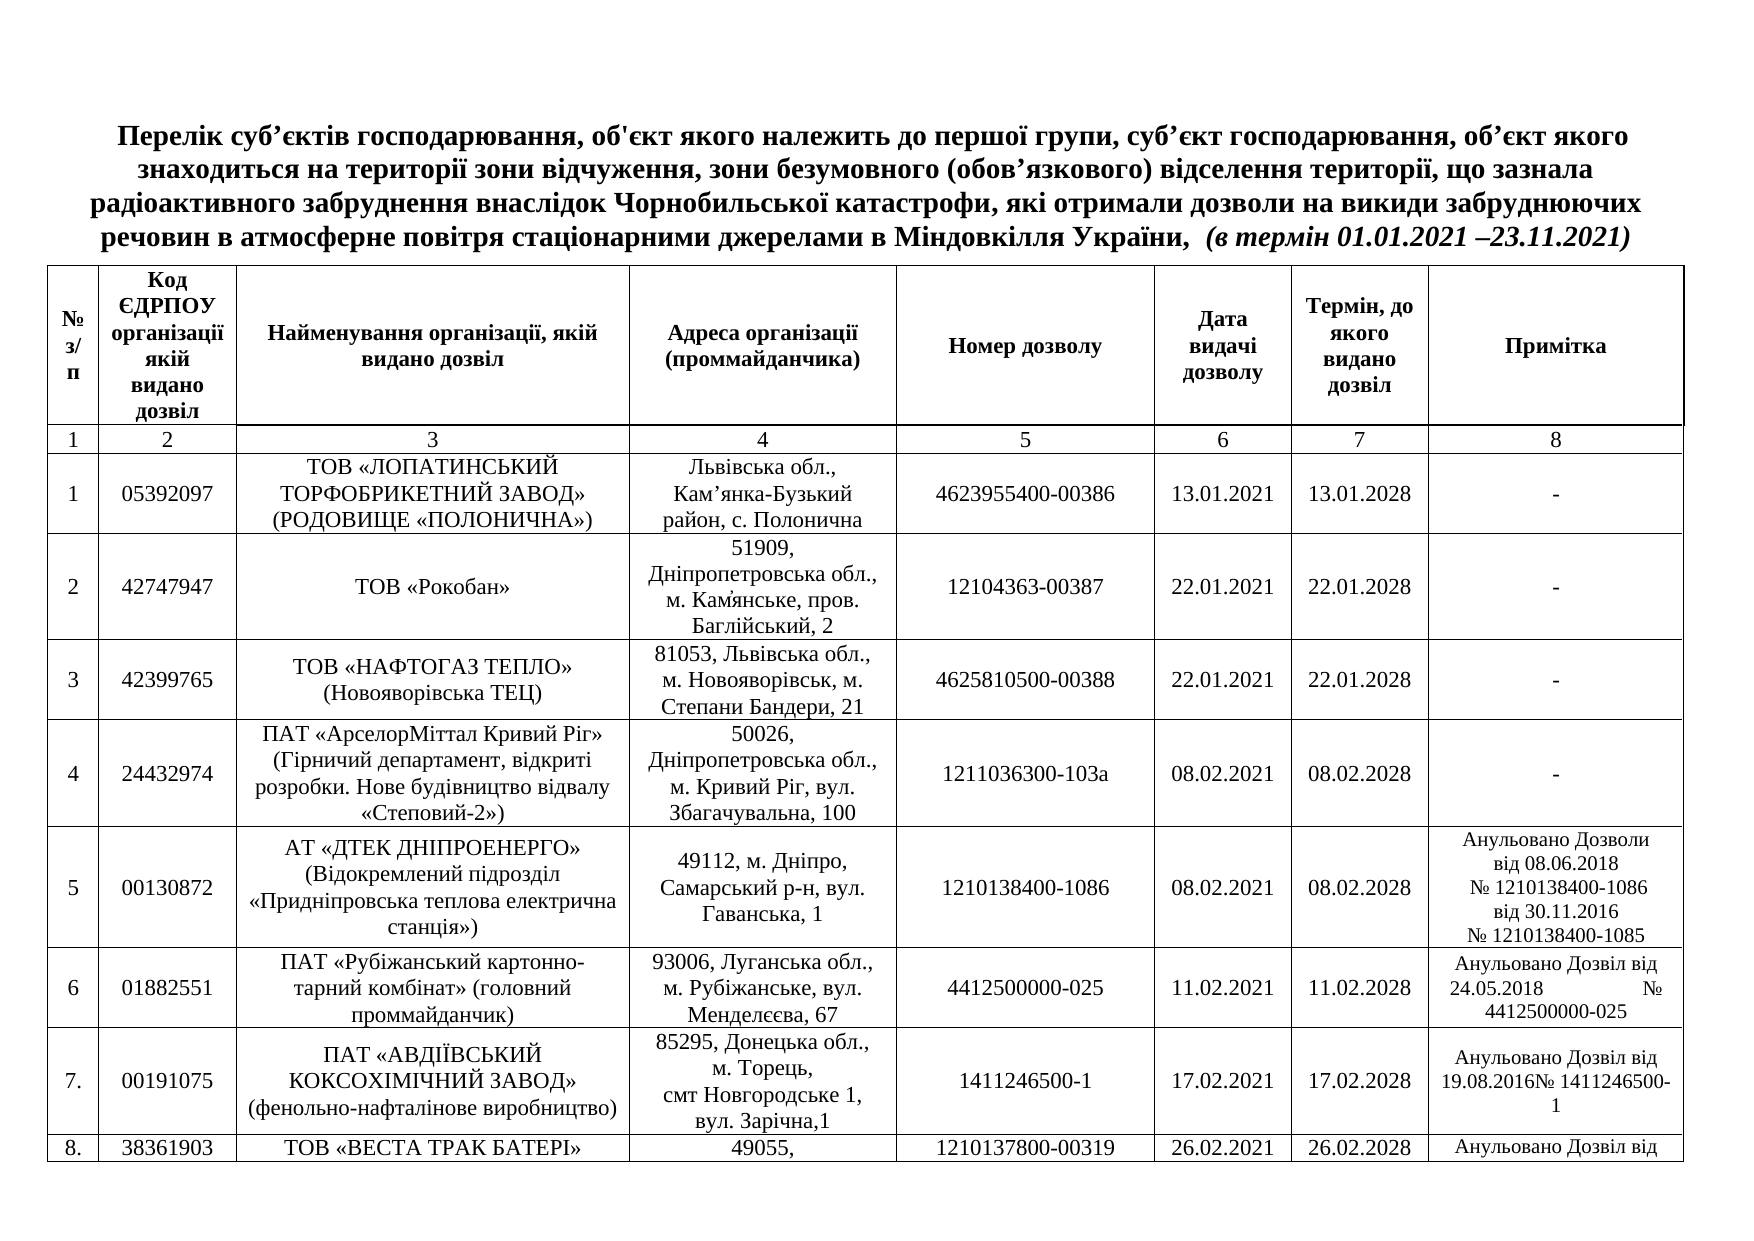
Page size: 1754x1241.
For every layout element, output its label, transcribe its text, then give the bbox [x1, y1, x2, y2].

table_cell АТ «ДТЕК ДНІПРОЕНЕРГО» (Відокремлений підрозділ «Придніпровська теплова електрична станція») [237, 827, 629, 947]
table_cell 6 [1155, 426, 1291, 452]
table_cell ТОВ «ЛОПАТИНСЬКИЙ ТОРФОБРИКЕТНИЙ ЗАВОД» (РОДОВИЩЕ «ПОЛОНИЧНА») [237, 454, 629, 532]
table_cell Код ЄДРПОУ організації якій видано дозвіл [99, 266, 236, 424]
table_cell 22.01.2021 [1155, 534, 1291, 639]
table_cell 26.02.2021 [1155, 1135, 1291, 1161]
table_cell 08.02.2028 [1292, 827, 1428, 947]
table_cell 42399765 [99, 640, 236, 719]
table_cell 1 [48, 454, 98, 532]
table_cell ТОВ «НАФТОГАЗ ТЕПЛО» (Новояворівська ТЕЦ) [237, 640, 629, 719]
table_cell 7 [1292, 426, 1428, 452]
table_cell 24432974 [99, 720, 236, 826]
table_cell Адреса організації (проммайданчика) [630, 266, 896, 424]
table_cell 5 [48, 827, 98, 947]
table_cell 1210138400-1086 [897, 827, 1154, 947]
table_cell Анульовано Дозволи від 08.06.2018 № 1210138400-1086 від 30.11.2016 № 1210138400-1085 [1429, 826, 1683, 947]
table_cell 00191075 [99, 1028, 236, 1133]
table_cell - [1429, 453, 1683, 532]
table_cell 3 [237, 426, 629, 452]
table_cell 22.01.2028 [1292, 534, 1428, 639]
table_cell 13.01.2028 [1292, 454, 1428, 532]
table_cell Номер дозволу [897, 266, 1154, 424]
table_cell 7. [48, 1028, 98, 1133]
table_cell 4625810500-00388 [897, 640, 1154, 719]
table_cell Львівська обл., Кам’янка-Бузький район, с. Полонична [630, 454, 896, 532]
table_cell 12104363-00387 [897, 534, 1154, 639]
table_cell 08.02.2028 [1292, 720, 1428, 826]
table_cell 42747947 [99, 534, 236, 639]
table_cell 49112, м. Дніпро, Самарський р-н, вул. Гаванська, 1 [630, 827, 896, 947]
table_cell 11.02.2021 [1155, 948, 1291, 1027]
table_cell 4623955400-00386 [897, 454, 1154, 532]
table_cell Анульовано Дозвіл від 19.08.2016№ 1411246500-1 [1429, 1027, 1683, 1133]
table_cell 05392097 [99, 454, 236, 532]
table_cell ПАТ «АВДІЇВСЬКИЙ КОКСОХІМІЧНИЙ ЗАВОД» (фенольно-нафталінове виробництво) [237, 1028, 629, 1133]
table_cell Примітка [1429, 266, 1683, 424]
table_cell 5 [897, 426, 1154, 452]
table_cell 38361903 [99, 1135, 236, 1161]
table_cell 1210137800-00319 [897, 1135, 1154, 1161]
table_cell 50026, Дніпропетровська обл., м. Кривий Ріг, вул. Збагачувальна, 100 [630, 720, 896, 826]
table_cell 1411246500-1 [897, 1028, 1154, 1133]
table_cell 4 [48, 720, 98, 826]
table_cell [630, 1135, 896, 1161]
table_cell 17.02.2021 [1155, 1028, 1291, 1133]
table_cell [237, 1135, 629, 1161]
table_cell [1429, 1134, 1683, 1161]
table_cell 22.01.2021 [1155, 640, 1291, 719]
table_cell - [1429, 639, 1683, 719]
table_cell 3 [48, 640, 98, 719]
table_cell 8. [48, 1135, 98, 1161]
table_cell 2 [99, 425, 236, 452]
table_cell 8 [1429, 424, 1683, 452]
table_cell № з/п [48, 266, 98, 424]
table_cell 00130872 [99, 827, 236, 947]
table_cell 11.02.2028 [1292, 948, 1428, 1027]
table_cell 01882551 [99, 948, 236, 1027]
table_cell ПАТ «Рубіжанський картонно-тарний комбінат» (головний проммайданчик) [237, 948, 629, 1027]
table_cell 6 [48, 948, 98, 1027]
table_cell 51909, Дніпропетровська обл., м. Кам҆янське, пров. Баглійський, 2 [630, 534, 896, 639]
table_cell Дата видачі дозволу [1155, 266, 1291, 424]
table_cell 08.02.2021 [1155, 827, 1291, 947]
table_cell 1211036300-103а [897, 720, 1154, 826]
table_cell 4412500000-025 [897, 948, 1154, 1027]
table_cell 08.02.2021 [1155, 720, 1291, 826]
table_cell ТОВ «Рокобан» [237, 534, 629, 639]
table_cell Анульовано Дозвіл від 24.05.2018 № 4412500000-025 [1429, 947, 1683, 1027]
table_cell 81053, Львівська обл., м. Новояворівськ, м. Степани Бандери, 21 [630, 640, 896, 719]
table_cell 85295, Донецька обл., м. Торець, смт Новгородське 1, вул. Зарічна,1 [630, 1028, 896, 1133]
table_cell 26.02.2028 [1292, 1135, 1428, 1161]
table_cell 2 [48, 534, 98, 639]
table_cell 13.01.2021 [1155, 454, 1291, 532]
table_cell - [1429, 719, 1683, 826]
table_cell 17.02.2028 [1292, 1028, 1428, 1133]
table_cell Найменування організації, якій видано дозвіл [237, 266, 629, 424]
table_cell 1 [48, 425, 98, 452]
table_header Перелік суб’єктів господарювання, об'єкт якого належить до першої групи, суб’єкт господарювання, об’єкт якого знаходиться на території зони відчуження, зони безумовного (обов’язкового) відселення території, що зазнала радіоактивного забруднення внаслідок Чорнобильської катастрофи, які отримали дозволи на викиди забруднюючих речовин в атмосферне повітря стаціонарними джерелами в Міндовкілля України, (в термін 01.01.2021 –23.11.2021) [48, 118, 1684, 265]
table_cell 93006, Луганська обл., м. Рубіжанське, вул. Менделєєва, 67 [630, 948, 896, 1027]
table_cell 22.01.2028 [1292, 640, 1428, 719]
table_cell ПАТ «АрселорМіттал Кривий Ріг» (Гірничий департамент, відкриті розробки. Нове будівництво відвалу «Степовий-2») [237, 720, 629, 826]
table_cell 4 [630, 426, 896, 452]
table_cell - [1429, 533, 1683, 639]
table_cell Термін, до якого видано дозвіл [1292, 266, 1428, 424]
